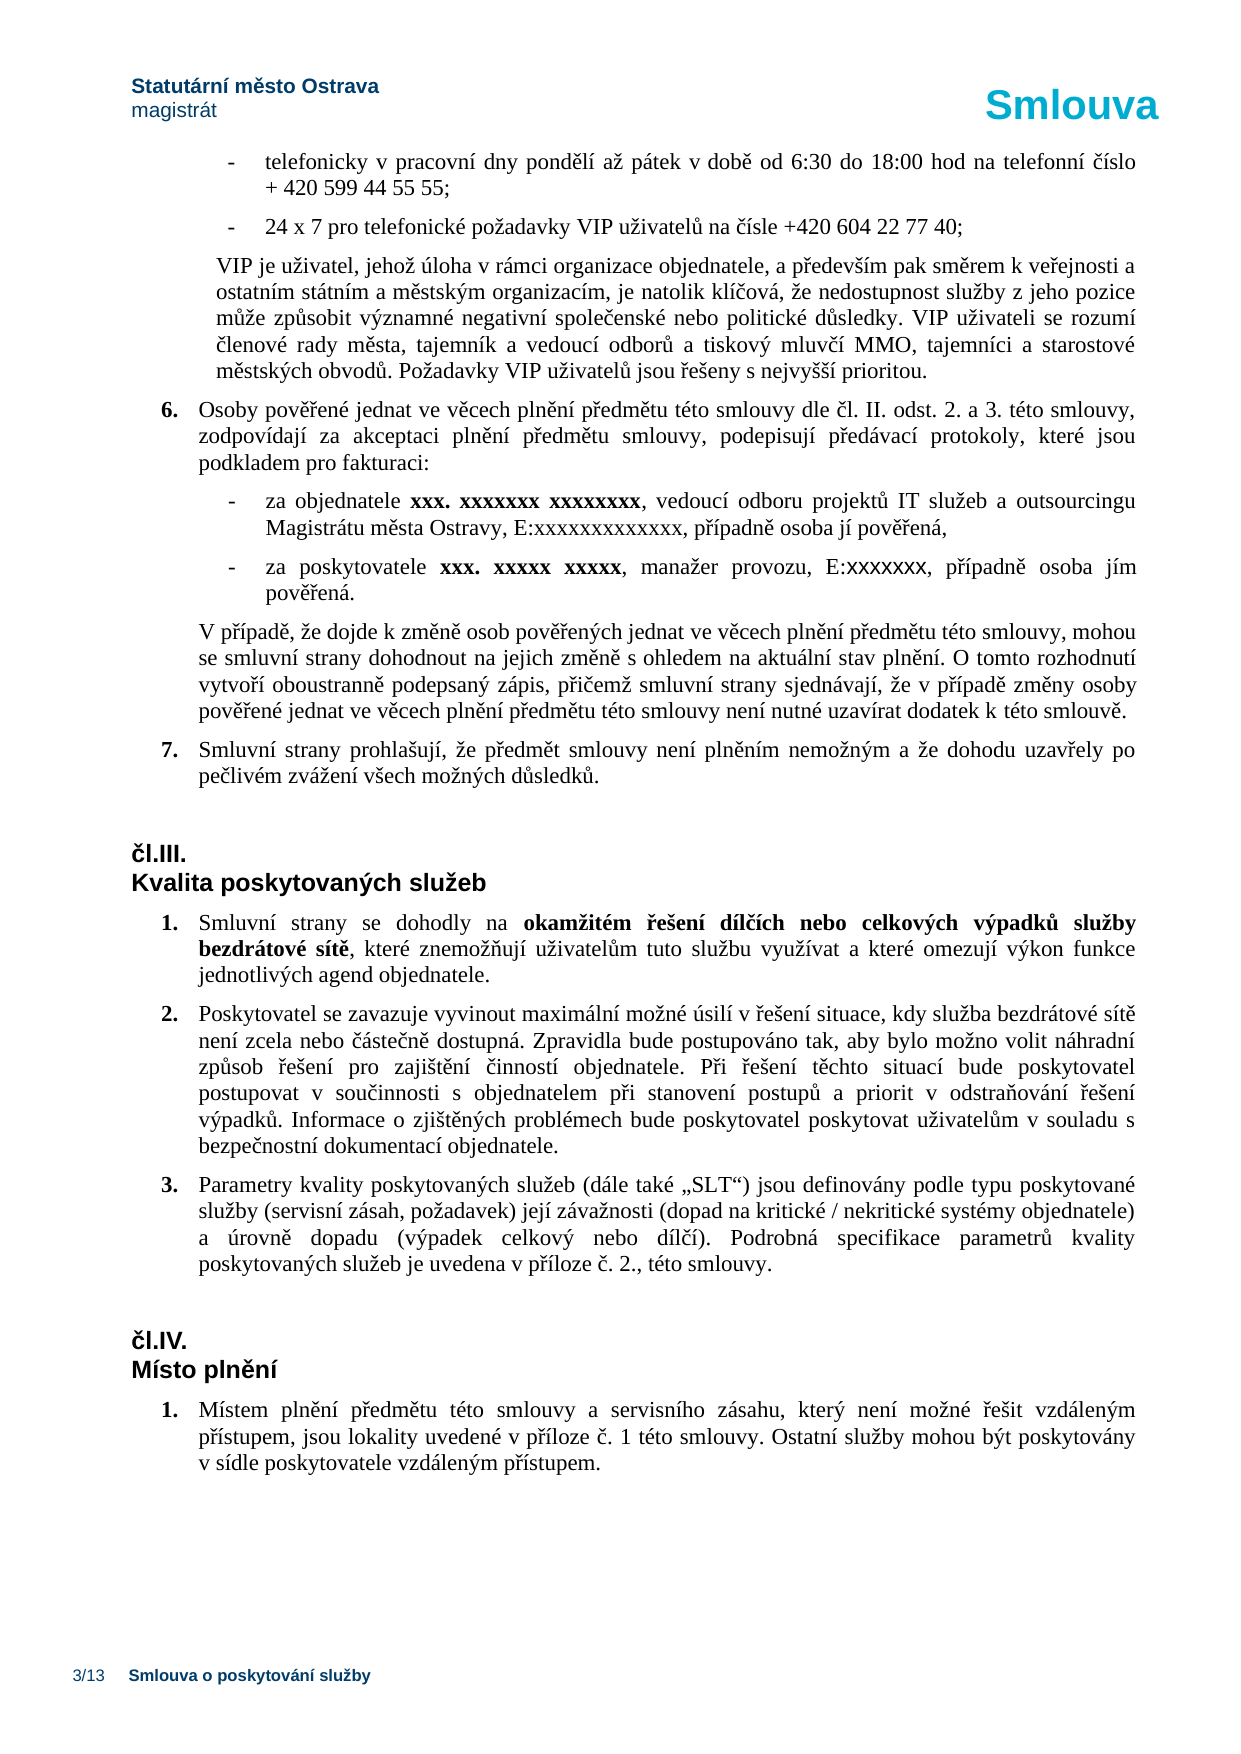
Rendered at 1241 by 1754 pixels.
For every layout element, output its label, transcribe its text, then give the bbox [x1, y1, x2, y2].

subtitle Kvalita poskytovaných služeb [131, 839, 1137, 896]
list 24 x 7 pro telefonické požadavky VIP uživatelů na čísle +420 604 22 77 40; [227, 213, 1137, 239]
list za poskytovatele xxx. xxxxx xxxxx, manažer provozu, E:xxxxxxx, případně osoba jím pověřená. [228, 553, 1137, 606]
text Osoby pověřené jednat ve věcech plnění předmětu této smlouvy dle čl. II. odst. 2. a 3. této smlouvy, zodpovídají za akceptaci plnění předmětu smlouvy, podepisují předávací protokoly, které jsou podkladem pro fakturaci: [161, 396, 1137, 475]
list Smluvní strany se dohodly na okamžitém řešení dílčích nebo celkových výpadků služby bezdrátové sítě, které znemožňují uživatelům tuto službu využívat a které omezují výkon funkce jednotlivých agend objednatele. [161, 909, 1137, 988]
text Smluvní strany prohlašují, že předmět smlouvy není plněním nemožným a že dohodu uzavřely po pečlivém zvážení všech možných důsledků. [161, 736, 1137, 789]
list Místem plnění předmětu této smlouvy a servisního zásahu, který není možné řešit vzdáleným přístupem, jsou lokality uvedené v příloze č. 1 této smlouvy. Ostatní služby mohou být poskytovány v sídle poskytovatele vzdáleným přístupem. [161, 1396, 1137, 1475]
list telefonicky v pracovní dny pondělí až pátek v době od 6:30 do 18:00 hod na telefonní číslo + 420 599 44 55 55; [227, 148, 1137, 200]
list Poskytovatel se zavazuje vyvinout maximální možné úsilí v řešení situace, kdy služba bezdrátové sítě není zcela nebo částečně dostupná. Zpravidla bude postupováno tak, aby bylo možno volit náhradní způsob řešení pro zajištění činností objednatele. Při řešení těchto situací bude poskytovatel postupovat v součinnosti s objednatelem při stanovení postupů a priorit v odstraňování řešení výpadků. Informace o zjištěných problémech bude poskytovatel poskytovat uživatelům v souladu s bezpečnostní dokumentací objednatele. [161, 1000, 1137, 1158]
subtitle Místo plnění [131, 1326, 1137, 1384]
list za objednatele xxx. xxxxxxx xxxxxxxx, vedoucí odboru projektů IT služeb a outsourcingu Magistrátu města Ostravy, E:xxxxxxxxxxxxx, případně osoba jí pověřená, [228, 488, 1137, 540]
list V případě, že dojde k změně osob pověřených jednat ve věcech plnění předmětu této smlouvy, mohou se smluvní strany dohodnout na jejich změně s ohledem na aktuální stav plnění. O tomto rozhodnutí vytvoří oboustranně podepsaný zápis, přičemž smluvní strany sjednávají, že v případě změny osoby pověřené jednat ve věcech plnění předmětu této smlouvy není nutné uzavírat dodatek k této smlouvě. [198, 618, 1137, 723]
text VIP je uživatel, jehož úloha v rámci organizace objednatele, a především pak směrem k veřejnosti a ostatním státním a městským organizacím, je natolik klíčová, že nedostupnost služby z jeho pozice může způsobit významné negativní společenské nebo politické důsledky. VIP uživateli se rozumí členové rady města, tajemník a vedoucí odborů a tiskový mluvčí MMO, tajemníci a starostové městských obvodů. Požadavky VIP uživatelů jsou řešeny s nejvyšší prioritou. [216, 252, 1137, 383]
list Parametry kvality poskytovaných služeb (dále také „SLT“) jsou definovány podle typu poskytované služby (servisní zásah, požadavek) její závažnosti (dopad na kritické / nekritické systémy objednatele) a úrovně dopadu (výpadek celkový nebo dílčí). Podrobná specifikace parametrů kvality poskytovaných služeb je uvedena v příloze č. 2., této smlouvy. [161, 1171, 1137, 1276]
